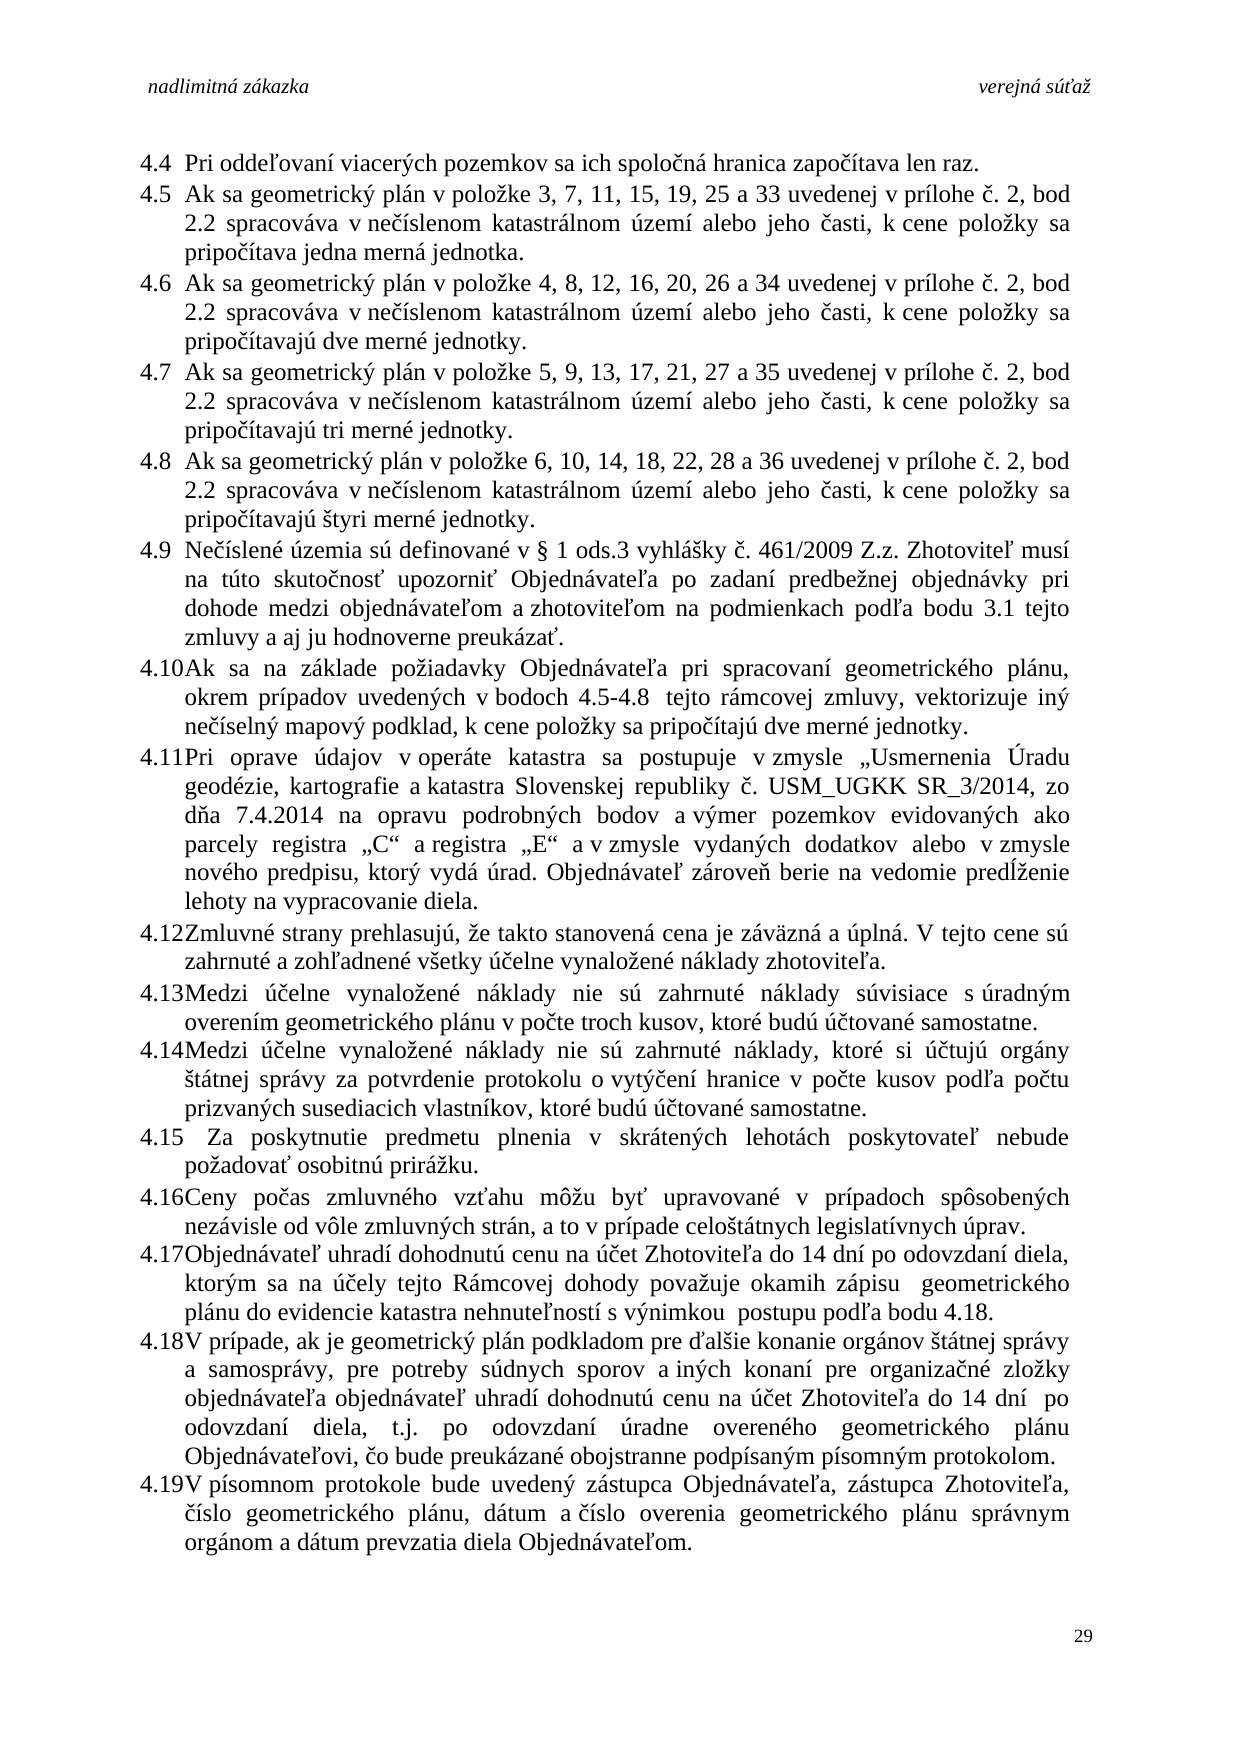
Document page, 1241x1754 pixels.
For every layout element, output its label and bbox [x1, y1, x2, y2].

table_header [133, 148, 1240, 1584]
